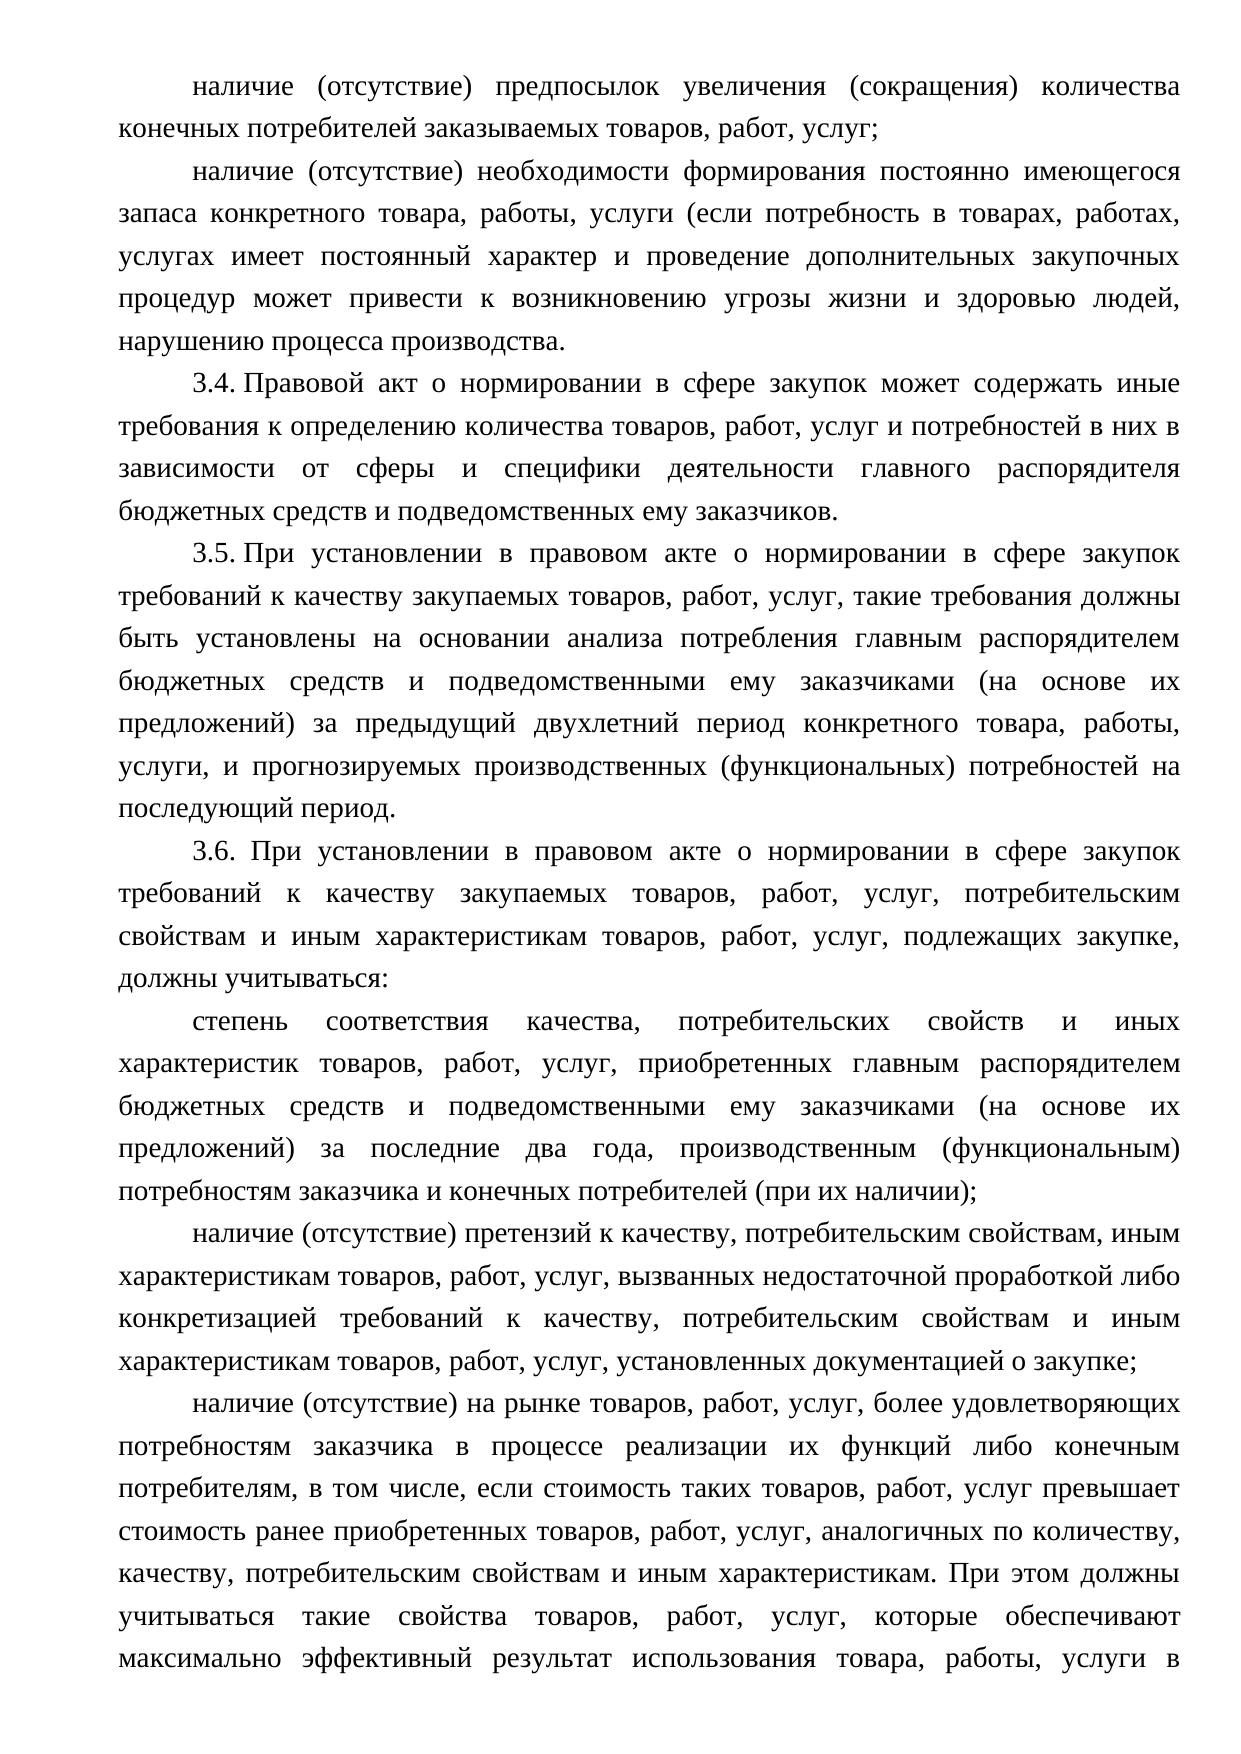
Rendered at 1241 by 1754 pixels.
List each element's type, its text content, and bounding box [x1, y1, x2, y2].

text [118, 1377, 1181, 1674]
text 3.4. Правовой акт о нормировании в сфере закупок может содержать иные требования к определению количества товаров, работ, услуг и потребностей в них в зависимости от сферы и специфики деятельности главного распорядителя бюджетных средств и подведомственных ему заказчиков. [118, 357, 1181, 527]
text наличие (отсутствие) предпосылок увеличения (сокращения) количества конечных потребителей заказываемых товаров, работ, услуг; [118, 59, 1181, 144]
text наличие (отсутствие) претензий к качеству, потребительским свойствам, иным характеристикам товаров, работ, услуг, вызванных недостаточной проработкой либо конкретизацией требований к качеству, потребительским свойствам и иным характеристикам товаров, работ, услуг, установленных документацией о закупке; [118, 1207, 1181, 1377]
text наличие (отсутствие) необходимости формирования постоянно имеющегося запаса конкретного товара, работы, услуги (если потребность в товарах, работах, услугах имеет постоянный характер и проведение дополнительных закупочных процедур может привести к возникновению угрозы жизни и здоровью людей, нарушению процесса производства. [118, 144, 1181, 357]
text степень соответствия качества, потребительских свойств и иных характеристик товаров, работ, услуг, приобретенных главным распорядителем бюджетных средств и подведомственными ему заказчиками (на основе их предложений) за последние два года, производственным (функциональным) потребностям заказчика и конечных потребителей (при их наличии); [118, 994, 1181, 1207]
text 3.6. При установлении в правовом акте о нормировании в сфере закупок требований к качеству закупаемых товаров, работ, услуг, потребительским свойствам и иным характеристикам товаров, работ, услуг, подлежащих закупке, должны учитываться: [118, 824, 1181, 994]
text 3.5. При установлении в правовом акте о нормировании в сфере закупок требований к качеству закупаемых товаров, работ, услуг, такие требования должны быть установлены на основании анализа потребления главным распорядителем бюджетных средств и подведомственными ему заказчиками (на основе их предложений) за предыдущий двухлетний период конкретного товара, работы, услуги, и прогнозируемых производственных (функциональных) потребностей на последующий период. [118, 527, 1181, 824]
